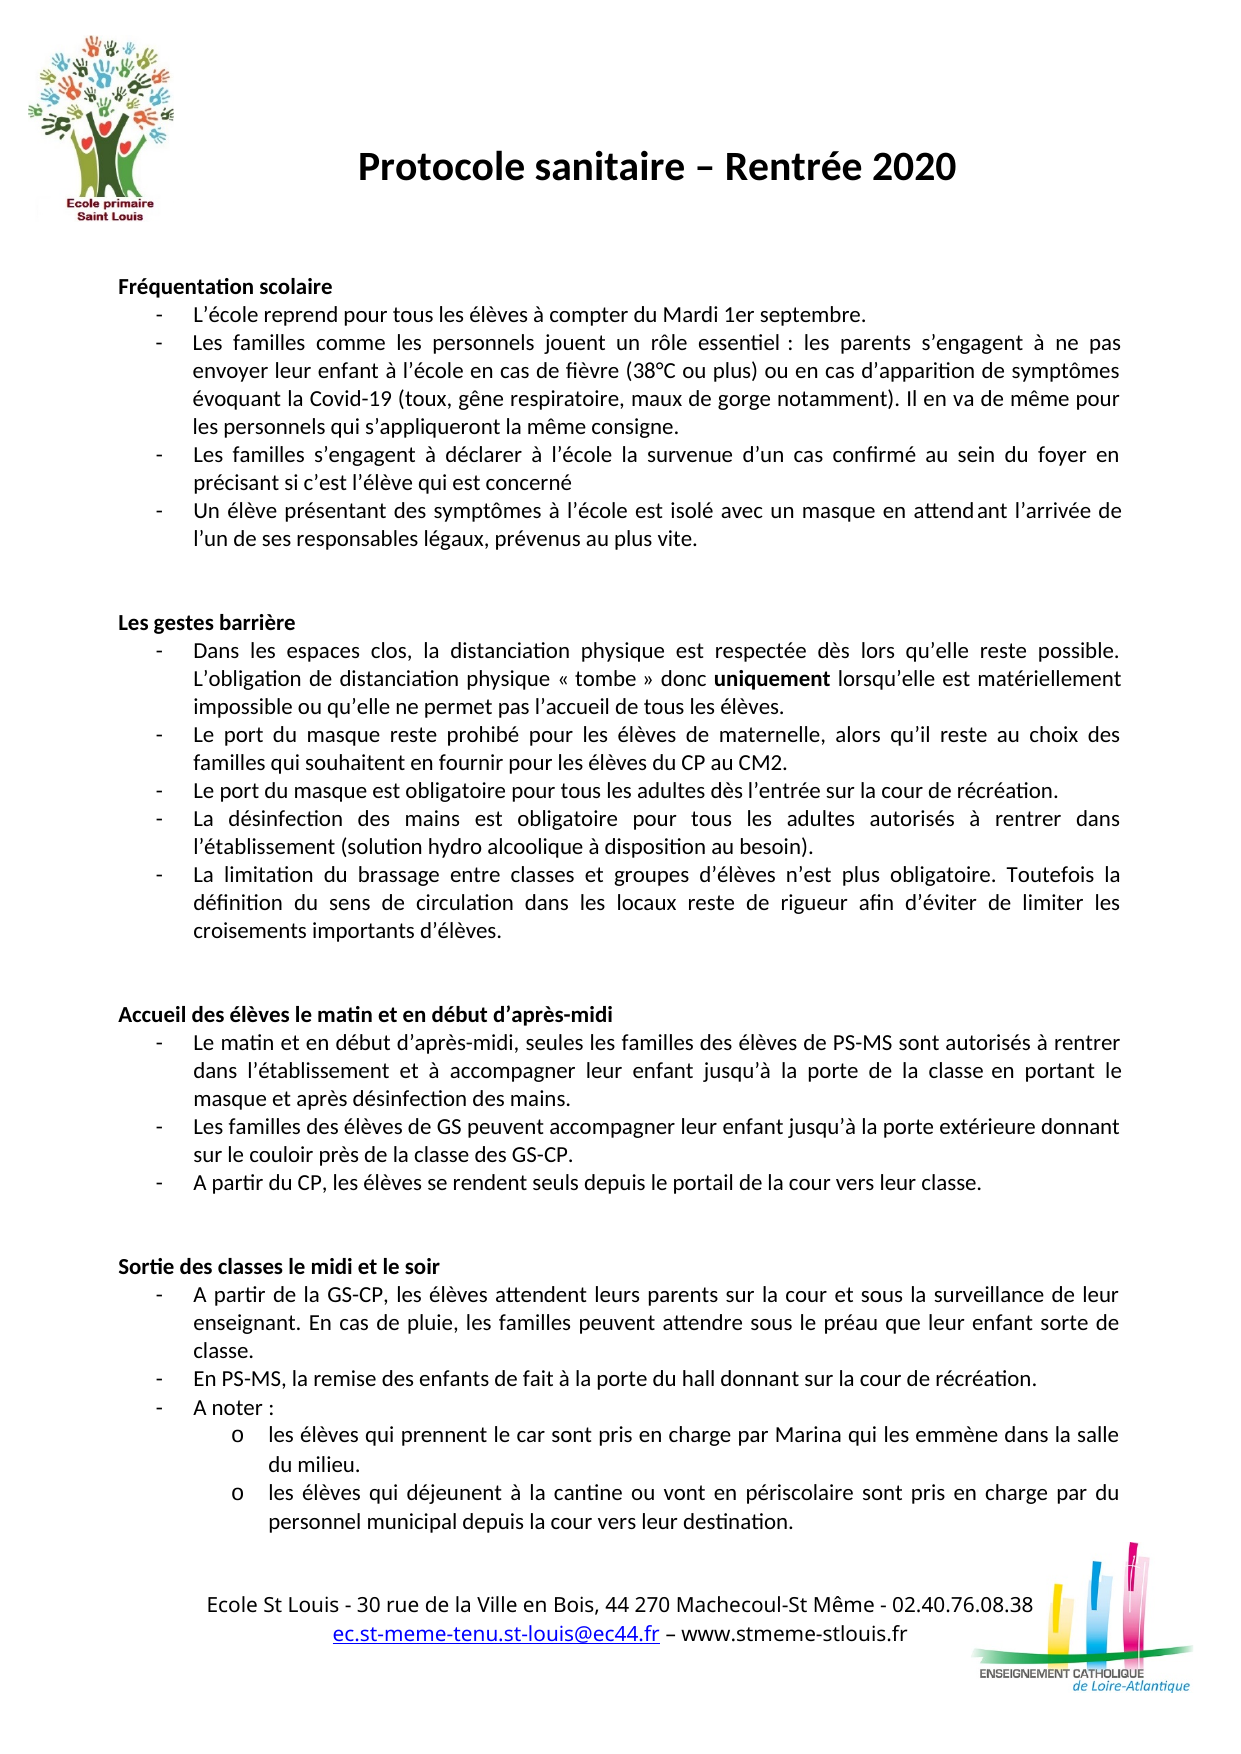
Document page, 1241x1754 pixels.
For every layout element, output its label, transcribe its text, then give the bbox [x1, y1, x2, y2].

list La désinfection des mains est obligatoire pour tous les adultes autorisés à rentrer dans l’établissement (solution hydro alcoolique à disposition au besoin). [156, 804, 1122, 860]
list Dans les espaces clos, la distanciation physique est respectée dès lors qu’elle reste possible. L’obligation de distanciation physique « tombe » donc uniquement lorsqu’elle est matériellement impossible ou qu’elle ne permet pas l’accueil de tous les élèves. [156, 636, 1122, 720]
picture [970, 1542, 1194, 1693]
list A partir du CP, les élèves se rendent seuls depuis le portail de la cour vers leur classe. [156, 1168, 1122, 1196]
text Accueil des élèves le matin et en début d’après-midi [118, 1000, 1122, 1028]
list Les familles des élèves de GS peuvent accompagner leur enfant jusqu’à la porte extérieure donnant sur le couloir près de la classe des GS-CP. [156, 1112, 1122, 1168]
list Un élève présentant des symptômes à l’école est isolé avec un masque en attendant l’arrivée de l’un de ses responsables légaux, prévenus au plus vite. [156, 496, 1122, 552]
list Le port du masque reste prohibé pour les élèves de maternelle, alors qu’il reste au choix des familles qui souhaitent en fournir pour les élèves du CP au CM2. [156, 720, 1122, 776]
text Sortie des classes le midi et le soir [118, 1252, 1122, 1281]
list L’école reprend pour tous les élèves à compter du Mardi 1er septembre. [156, 300, 1122, 328]
list A partir de la GS-CP, les élèves attendent leurs parents sur la cour et sous la surveillance de leur enseignant. En cas de pluie, les familles peuvent attendre sous le préau que leur enfant sorte de classe. [156, 1281, 1122, 1364]
list les élèves qui déjeunent à la cantine ou vont en périscolaire sont pris en charge par du personnel municipal depuis la cour vers leur destination. [231, 1478, 1122, 1535]
text Protocole sanitaire – Rentrée 2020 [174, 139, 1122, 190]
text Les gestes barrière [118, 608, 1122, 636]
list Le matin et en début d’après-midi, seules les familles des élèves de PS-MS sont autorisés à rentrer dans l’établissement et à accompagner leur enfant jusqu’à la porte de la classe en portant le masque et après désinfection des mains. [156, 1028, 1122, 1112]
list les élèves qui prennent le car sont pris en charge par Marina qui les emmène dans la salle du milieu. [231, 1421, 1122, 1478]
list A noter : [156, 1393, 1122, 1421]
list Les familles comme les personnels jouent un rôle essentiel : les parents s’engagent à ne pas envoyer leur enfant à l’école en cas de fièvre (38°C ou plus) ou en cas d’apparition de symptômes évoquant la Covid-19 (toux, gêne respiratoire, maux de gorge notamment). Il en va de même pour les personnels qui s’appliqueront la même consigne. [155, 328, 1122, 440]
list Le port du masque est obligatoire pour tous les adultes dès l’entrée sur la cour de récréation. [156, 776, 1122, 804]
list Les familles s’engagent à déclarer à l’école la survenue d’un cas confirmé au sein du foyer en précisant si c’est l’élève qui est concerné [156, 440, 1122, 496]
list En PS-MS, la remise des enfants de fait à la porte du hall donnant sur la cour de récréation. [156, 1364, 1122, 1393]
picture [26, 35, 174, 220]
list La limitation du brassage entre classes et groupes d’élèves n’est plus obligatoire. Toutefois la définition du sens de circulation dans les locaux reste de rigueur afin d’éviter de limiter les croisements importants d’élèves. [156, 860, 1122, 944]
text Fréquentation scolaire [118, 272, 1122, 300]
